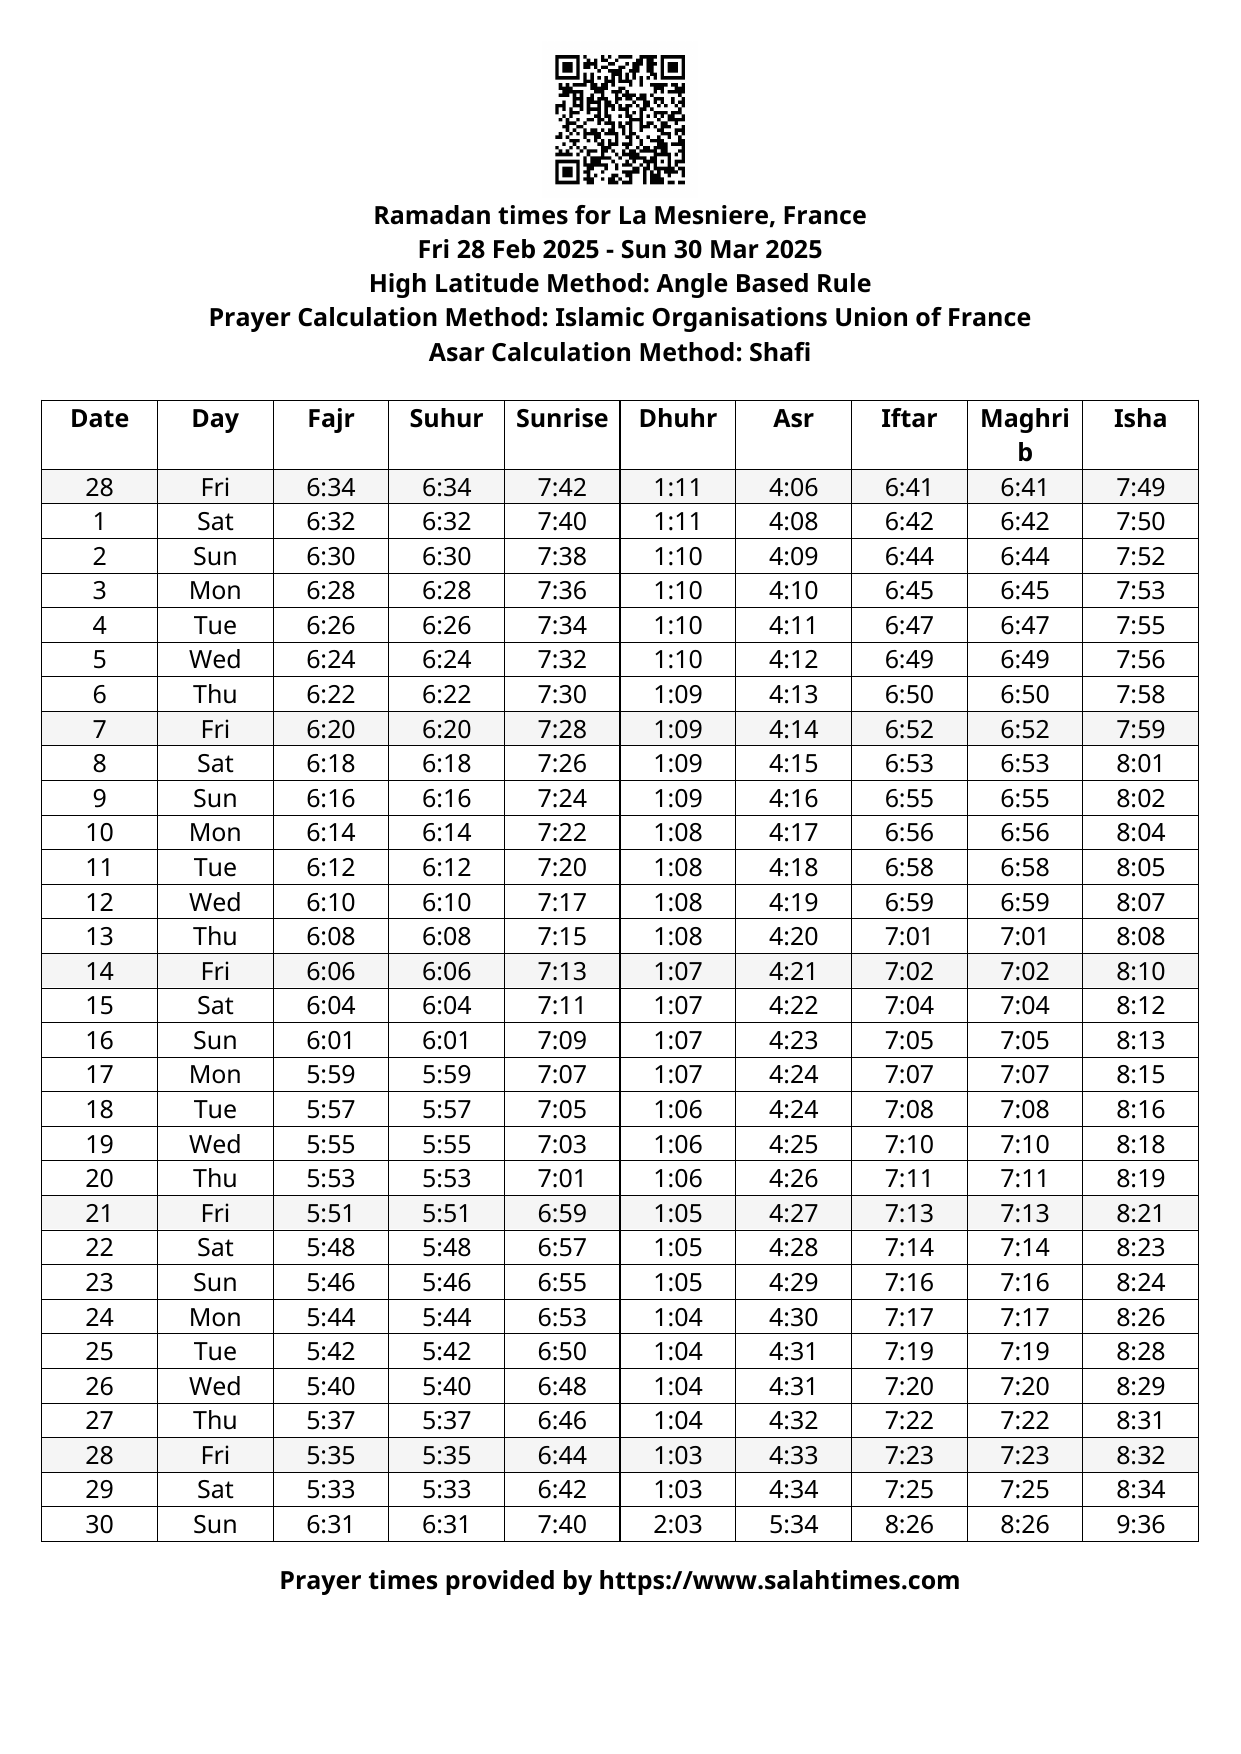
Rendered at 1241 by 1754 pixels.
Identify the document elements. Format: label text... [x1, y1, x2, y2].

table_cell 7:17 [505, 885, 619, 918]
table_cell 7:53 [1083, 574, 1198, 607]
table_cell 6:34 [274, 470, 388, 503]
table_cell 6:34 [389, 470, 504, 503]
table_cell 7:22 [852, 1404, 967, 1437]
table_cell 5:57 [274, 1092, 388, 1126]
table_cell 6:22 [274, 677, 388, 711]
table_cell 28 [42, 1438, 157, 1472]
table_cell 28 [42, 470, 157, 503]
table_cell 4:19 [736, 885, 851, 918]
table_cell 21 [42, 1196, 157, 1229]
text Fri 28 Feb 2025 - Sun 30 Mar 2025 [42, 232, 1198, 266]
table_cell 7:22 [968, 1404, 1082, 1437]
table_cell 4:21 [736, 954, 851, 987]
table_cell 6:42 [505, 1473, 619, 1506]
table_cell 26 [42, 1369, 157, 1402]
table_cell 4:08 [736, 504, 851, 538]
table_cell 6:44 [505, 1438, 619, 1472]
table_cell 7:01 [505, 1161, 619, 1195]
table_cell Sun [158, 1507, 273, 1541]
table_cell 7:16 [968, 1265, 1082, 1299]
table_cell 6:55 [852, 781, 967, 814]
table_header Sunrise [505, 401, 619, 469]
table_cell 6:31 [274, 1507, 388, 1541]
table_cell 8:04 [1083, 816, 1198, 849]
table_cell 4:12 [736, 643, 851, 676]
table_cell 7:23 [968, 1438, 1082, 1472]
table_cell 8:08 [1083, 919, 1198, 953]
table_cell 4:09 [736, 539, 851, 572]
table_cell 7:02 [852, 954, 967, 987]
table_cell 7:16 [852, 1265, 967, 1299]
table_cell Tue [158, 1334, 273, 1368]
table_cell 3 [42, 574, 157, 607]
table_cell 6:48 [505, 1369, 619, 1402]
table_header Isha [1083, 401, 1198, 469]
table_cell 1:11 [621, 504, 735, 538]
table_cell 8:19 [1083, 1161, 1198, 1195]
table_cell 5:59 [389, 1058, 504, 1091]
table_cell 19 [42, 1127, 157, 1160]
table_cell 8:02 [1083, 781, 1198, 814]
table_cell 30 [42, 1507, 157, 1541]
table_cell 6:52 [852, 712, 967, 745]
table_cell 4:11 [736, 608, 851, 642]
table_cell 1:08 [621, 919, 735, 953]
table_cell 6:41 [852, 470, 967, 503]
table_cell 2 [42, 539, 157, 572]
table_cell 1:09 [621, 781, 735, 814]
table_cell 6:06 [274, 954, 388, 987]
table_cell 6:08 [389, 919, 504, 953]
table_cell Mon [158, 574, 273, 607]
text Asar Calculation Method: Shafi [42, 334, 1198, 368]
table_cell 7:14 [852, 1231, 967, 1264]
table_cell 6:55 [968, 781, 1082, 814]
table_cell 5:37 [274, 1404, 388, 1437]
table_cell 4:14 [736, 712, 851, 745]
table_header Suhur [389, 401, 504, 469]
table_cell 6:32 [389, 504, 504, 538]
table_cell 4:24 [736, 1058, 851, 1091]
table_cell 6:01 [389, 1023, 504, 1057]
table_cell Sat [158, 746, 273, 780]
table_cell 7:19 [968, 1334, 1082, 1368]
table_cell 7:11 [852, 1161, 967, 1195]
table_cell 7 [42, 712, 157, 745]
table_cell 4 [42, 608, 157, 642]
table_cell 7:58 [1083, 677, 1198, 711]
table_cell Sat [158, 1473, 273, 1506]
table_cell Fri [158, 1438, 273, 1472]
table_cell 7:07 [505, 1058, 619, 1091]
table_cell 7:36 [505, 574, 619, 607]
table_cell 29 [42, 1473, 157, 1506]
table_cell 6:46 [505, 1404, 619, 1437]
table_cell 4:22 [736, 989, 851, 1022]
table_cell 8:26 [852, 1507, 967, 1541]
table_cell 7:22 [505, 816, 619, 849]
table_cell 6:06 [389, 954, 504, 987]
table_cell 27 [42, 1404, 157, 1437]
table_cell 6:16 [274, 781, 388, 814]
table_cell 7:09 [505, 1023, 619, 1057]
table_cell 6:10 [274, 885, 388, 918]
table_cell 15 [42, 989, 157, 1022]
table_cell 7:52 [1083, 539, 1198, 572]
table_cell Tue [158, 1092, 273, 1126]
table_cell 7:13 [968, 1196, 1082, 1229]
table_cell 7:17 [852, 1300, 967, 1333]
table_cell 1:05 [621, 1231, 735, 1264]
table_cell 6:47 [852, 608, 967, 642]
table_cell 4:28 [736, 1231, 851, 1264]
table_cell 1:07 [621, 1023, 735, 1057]
table_cell 5:42 [274, 1334, 388, 1368]
table_cell 8:13 [1083, 1023, 1198, 1057]
table_cell 6:53 [505, 1300, 619, 1333]
table_cell Fri [158, 1196, 273, 1229]
table_cell Sun [158, 781, 273, 814]
table_cell 6 [42, 677, 157, 711]
table_cell 6:14 [274, 816, 388, 849]
table_cell 6:30 [389, 539, 504, 572]
table_cell 6:22 [389, 677, 504, 711]
table_cell 7:03 [505, 1127, 619, 1160]
table_cell 7:10 [852, 1127, 967, 1160]
table_cell 5:46 [389, 1265, 504, 1299]
table_cell 4:33 [736, 1438, 851, 1472]
table_cell Sat [158, 504, 273, 538]
table_cell 6:41 [968, 470, 1082, 503]
table_cell 7:10 [968, 1127, 1082, 1160]
table_cell 5:42 [389, 1334, 504, 1368]
table_cell 1:07 [621, 954, 735, 987]
table_cell 8:26 [968, 1507, 1082, 1541]
table_cell 7:59 [1083, 712, 1198, 745]
table_header Day [158, 401, 273, 469]
table_cell 5:46 [274, 1265, 388, 1299]
table_cell 5 [42, 643, 157, 676]
table_cell 5:44 [389, 1300, 504, 1333]
table_cell 1:04 [621, 1300, 735, 1333]
table_cell 6:26 [274, 608, 388, 642]
table_cell 23 [42, 1265, 157, 1299]
table_cell 7:08 [852, 1092, 967, 1126]
table_cell 1:03 [621, 1438, 735, 1472]
table_cell 6:26 [389, 608, 504, 642]
table_cell 7:28 [505, 712, 619, 745]
table_cell 8:10 [1083, 954, 1198, 987]
table_cell 4:06 [736, 470, 851, 503]
table_cell 6:28 [389, 574, 504, 607]
table_cell 5:35 [274, 1438, 388, 1472]
table_cell 8:29 [1083, 1369, 1198, 1402]
table_header Fajr [274, 401, 388, 469]
table_cell 1:10 [621, 643, 735, 676]
table_cell 1:10 [621, 539, 735, 572]
table_cell 7:01 [852, 919, 967, 953]
table_cell 1:04 [621, 1404, 735, 1437]
table_cell 7:20 [852, 1369, 967, 1402]
table_cell 6:04 [274, 989, 388, 1022]
table_cell 1:08 [621, 816, 735, 849]
table_header Iftar [852, 401, 967, 469]
table_cell 6:58 [852, 850, 967, 884]
table_cell 7:40 [505, 504, 619, 538]
table_cell 7:04 [852, 989, 967, 1022]
table_cell 12 [42, 885, 157, 918]
table_cell 5:57 [389, 1092, 504, 1126]
table_cell 5:33 [274, 1473, 388, 1506]
table_cell 8:24 [1083, 1265, 1198, 1299]
table_cell 6:18 [274, 746, 388, 780]
table_cell Sat [158, 989, 273, 1022]
table_cell 8:01 [1083, 746, 1198, 780]
table_cell 6:52 [968, 712, 1082, 745]
table_cell 7:56 [1083, 643, 1198, 676]
table_cell 2:03 [621, 1507, 735, 1541]
table_cell 5:35 [389, 1438, 504, 1472]
table_cell 8:31 [1083, 1404, 1198, 1437]
table_cell 1:04 [621, 1369, 735, 1402]
table_cell Sun [158, 539, 273, 572]
table_cell 7:55 [1083, 608, 1198, 642]
table_cell 13 [42, 919, 157, 953]
table_cell 6:31 [389, 1507, 504, 1541]
table_cell 1:06 [621, 1161, 735, 1195]
table_cell 4:23 [736, 1023, 851, 1057]
table_cell 4:30 [736, 1300, 851, 1333]
table_cell 6:12 [274, 850, 388, 884]
table_cell 6:53 [852, 746, 967, 780]
table_cell 8:05 [1083, 850, 1198, 884]
table_cell 1:10 [621, 608, 735, 642]
table_cell 5:44 [274, 1300, 388, 1333]
table_cell 7:04 [968, 989, 1082, 1022]
text Prayer Calculation Method: Islamic Organisations Union of France [42, 300, 1198, 334]
table_cell 8 [42, 746, 157, 780]
table_cell 5:40 [274, 1369, 388, 1402]
table_cell 5:40 [389, 1369, 504, 1402]
table_cell 7:42 [505, 470, 619, 503]
text High Latitude Method: Angle Based Rule [42, 266, 1198, 300]
table_cell 7:05 [852, 1023, 967, 1057]
table_cell 7:25 [968, 1473, 1082, 1506]
table_cell Fri [158, 954, 273, 987]
table_cell 7:02 [968, 954, 1082, 987]
table_cell 4:18 [736, 850, 851, 884]
table_cell 7:32 [505, 643, 619, 676]
table_cell 8:21 [1083, 1196, 1198, 1229]
table_header Dhuhr [621, 401, 735, 469]
table_cell 24 [42, 1300, 157, 1333]
table_cell Thu [158, 677, 273, 711]
table_cell 25 [42, 1334, 157, 1368]
table_header Asr [736, 401, 851, 469]
table_cell 7:26 [505, 746, 619, 780]
table_cell 1:08 [621, 885, 735, 918]
table_cell 6:44 [968, 539, 1082, 572]
table_cell 1:04 [621, 1334, 735, 1368]
table_cell Sun [158, 1023, 273, 1057]
table_cell 6:58 [968, 850, 1082, 884]
table_cell 7:20 [968, 1369, 1082, 1402]
table_cell 6:50 [505, 1334, 619, 1368]
table_cell 7:38 [505, 539, 619, 572]
table_cell 4:25 [736, 1127, 851, 1160]
table_cell 5:34 [736, 1507, 851, 1541]
table_cell 6:53 [968, 746, 1082, 780]
table_cell 1:09 [621, 677, 735, 711]
table_cell Fri [158, 470, 273, 503]
table_cell 6:10 [389, 885, 504, 918]
table_cell 6:55 [505, 1265, 619, 1299]
table_cell 6:24 [389, 643, 504, 676]
table_cell 7:40 [505, 1507, 619, 1541]
table_cell 6:45 [968, 574, 1082, 607]
table_cell 7:17 [968, 1300, 1082, 1333]
table_cell 1:10 [621, 574, 735, 607]
table_cell 6:49 [968, 643, 1082, 676]
table_cell 8:26 [1083, 1300, 1198, 1333]
table_cell 8:07 [1083, 885, 1198, 918]
table_cell 1:11 [621, 470, 735, 503]
table_cell Sat [158, 1231, 273, 1264]
table_cell 8:23 [1083, 1231, 1198, 1264]
table_cell 7:13 [852, 1196, 967, 1229]
table_cell 5:51 [389, 1196, 504, 1229]
table_cell 14 [42, 954, 157, 987]
table_cell 4:27 [736, 1196, 851, 1229]
table_cell 6:14 [389, 816, 504, 849]
table_cell Thu [158, 1161, 273, 1195]
table_cell 11 [42, 850, 157, 884]
table_cell 8:16 [1083, 1092, 1198, 1126]
table_cell 4:10 [736, 574, 851, 607]
table_cell 4:34 [736, 1473, 851, 1506]
table_cell 7:05 [968, 1023, 1082, 1057]
table_cell 7:49 [1083, 470, 1198, 503]
table_cell 4:31 [736, 1369, 851, 1402]
table_cell 6:04 [389, 989, 504, 1022]
table_cell 1:07 [621, 1058, 735, 1091]
table_cell 7:01 [968, 919, 1082, 953]
table_cell 1:07 [621, 989, 735, 1022]
table_cell 7:19 [852, 1334, 967, 1368]
table_cell 6:32 [274, 504, 388, 538]
table_cell 7:05 [505, 1092, 619, 1126]
table_cell 4:13 [736, 677, 851, 711]
table_cell 4:16 [736, 781, 851, 814]
table_cell Wed [158, 1369, 273, 1402]
table_cell 6:28 [274, 574, 388, 607]
table_cell 6:50 [852, 677, 967, 711]
table_cell Tue [158, 608, 273, 642]
table_cell 1:08 [621, 850, 735, 884]
table_cell 5:55 [274, 1127, 388, 1160]
table_cell 5:48 [274, 1231, 388, 1264]
table_cell 20 [42, 1161, 157, 1195]
table_cell 8:34 [1083, 1473, 1198, 1506]
table_cell Wed [158, 643, 273, 676]
table_cell 7:50 [1083, 504, 1198, 538]
table_cell 7:34 [505, 608, 619, 642]
table_cell 6:57 [505, 1231, 619, 1264]
table_cell 8:28 [1083, 1334, 1198, 1368]
table_cell 4:29 [736, 1265, 851, 1299]
table_cell Sun [158, 1265, 273, 1299]
table_cell 5:53 [274, 1161, 388, 1195]
text Ramadan times for La Mesniere, France [42, 198, 1198, 232]
table_header Maghrib [968, 401, 1082, 469]
table_cell 6:47 [968, 608, 1082, 642]
table_cell 7:23 [852, 1438, 967, 1472]
table_cell 6:50 [968, 677, 1082, 711]
table_cell 4:24 [736, 1092, 851, 1126]
table_cell 7:20 [505, 850, 619, 884]
table_cell 7:08 [968, 1092, 1082, 1126]
table_cell 5:53 [389, 1161, 504, 1195]
table_cell 6:59 [852, 885, 967, 918]
table_cell 1:03 [621, 1473, 735, 1506]
table_header Date [42, 401, 157, 469]
table_cell 7:11 [505, 989, 619, 1022]
table_cell 9 [42, 781, 157, 814]
table_cell 7:30 [505, 677, 619, 711]
table_cell 8:18 [1083, 1127, 1198, 1160]
table_cell 7:11 [968, 1161, 1082, 1195]
table_cell 4:26 [736, 1161, 851, 1195]
table_cell 5:48 [389, 1231, 504, 1264]
table_cell 6:42 [968, 504, 1082, 538]
table_cell 7:13 [505, 954, 619, 987]
table_cell 1:05 [621, 1196, 735, 1229]
table_cell Thu [158, 919, 273, 953]
table_cell 6:59 [505, 1196, 619, 1229]
table_cell 6:16 [389, 781, 504, 814]
table_cell 5:37 [389, 1404, 504, 1437]
table_cell 6:01 [274, 1023, 388, 1057]
table_cell 6:56 [852, 816, 967, 849]
table_cell Mon [158, 1300, 273, 1333]
table_cell 17 [42, 1058, 157, 1091]
table_cell 7:14 [968, 1231, 1082, 1264]
table_cell 6:30 [274, 539, 388, 572]
table_cell 10 [42, 816, 157, 849]
table_cell 7:07 [852, 1058, 967, 1091]
table_cell 18 [42, 1092, 157, 1126]
table_cell 5:33 [389, 1473, 504, 1506]
table_cell 6:49 [852, 643, 967, 676]
table_cell 5:59 [274, 1058, 388, 1091]
table_cell 7:07 [968, 1058, 1082, 1091]
table_cell 6:08 [274, 919, 388, 953]
table_cell 6:44 [852, 539, 967, 572]
table_cell 6:45 [852, 574, 967, 607]
table_cell 4:20 [736, 919, 851, 953]
table_cell 6:59 [968, 885, 1082, 918]
table_cell 5:51 [274, 1196, 388, 1229]
table_cell Wed [158, 1127, 273, 1160]
table_cell Mon [158, 1058, 273, 1091]
table_cell 7:24 [505, 781, 619, 814]
table_cell 8:32 [1083, 1438, 1198, 1472]
table_cell 6:24 [274, 643, 388, 676]
table_cell 1:09 [621, 712, 735, 745]
table_cell 9:36 [1083, 1507, 1198, 1541]
table_cell 4:32 [736, 1404, 851, 1437]
table_cell 6:20 [274, 712, 388, 745]
table_cell 1:09 [621, 746, 735, 780]
table_cell Mon [158, 816, 273, 849]
table_cell 7:25 [852, 1473, 967, 1506]
table_cell 6:12 [389, 850, 504, 884]
table_cell Thu [158, 1404, 273, 1437]
table_cell Wed [158, 885, 273, 918]
table_cell 6:56 [968, 816, 1082, 849]
table_cell 4:31 [736, 1334, 851, 1368]
table_cell 1 [42, 504, 157, 538]
table_cell 5:55 [389, 1127, 504, 1160]
table_cell 1:06 [621, 1092, 735, 1126]
table_cell 6:18 [389, 746, 504, 780]
table_cell Fri [158, 712, 273, 745]
table_cell 4:17 [736, 816, 851, 849]
table_cell 8:15 [1083, 1058, 1198, 1091]
picture [542, 41, 699, 198]
table_cell 16 [42, 1023, 157, 1057]
table_cell 8:12 [1083, 989, 1198, 1022]
table_cell 4:15 [736, 746, 851, 780]
table_cell 6:42 [852, 504, 967, 538]
table_cell Tue [158, 850, 273, 884]
table_cell 7:15 [505, 919, 619, 953]
table_cell 22 [42, 1231, 157, 1264]
text Prayer times provided by https://www.salahtimes.com [42, 1563, 1198, 1597]
table_cell 1:06 [621, 1127, 735, 1160]
table_cell 1:05 [621, 1265, 735, 1299]
table_cell 6:20 [389, 712, 504, 745]
